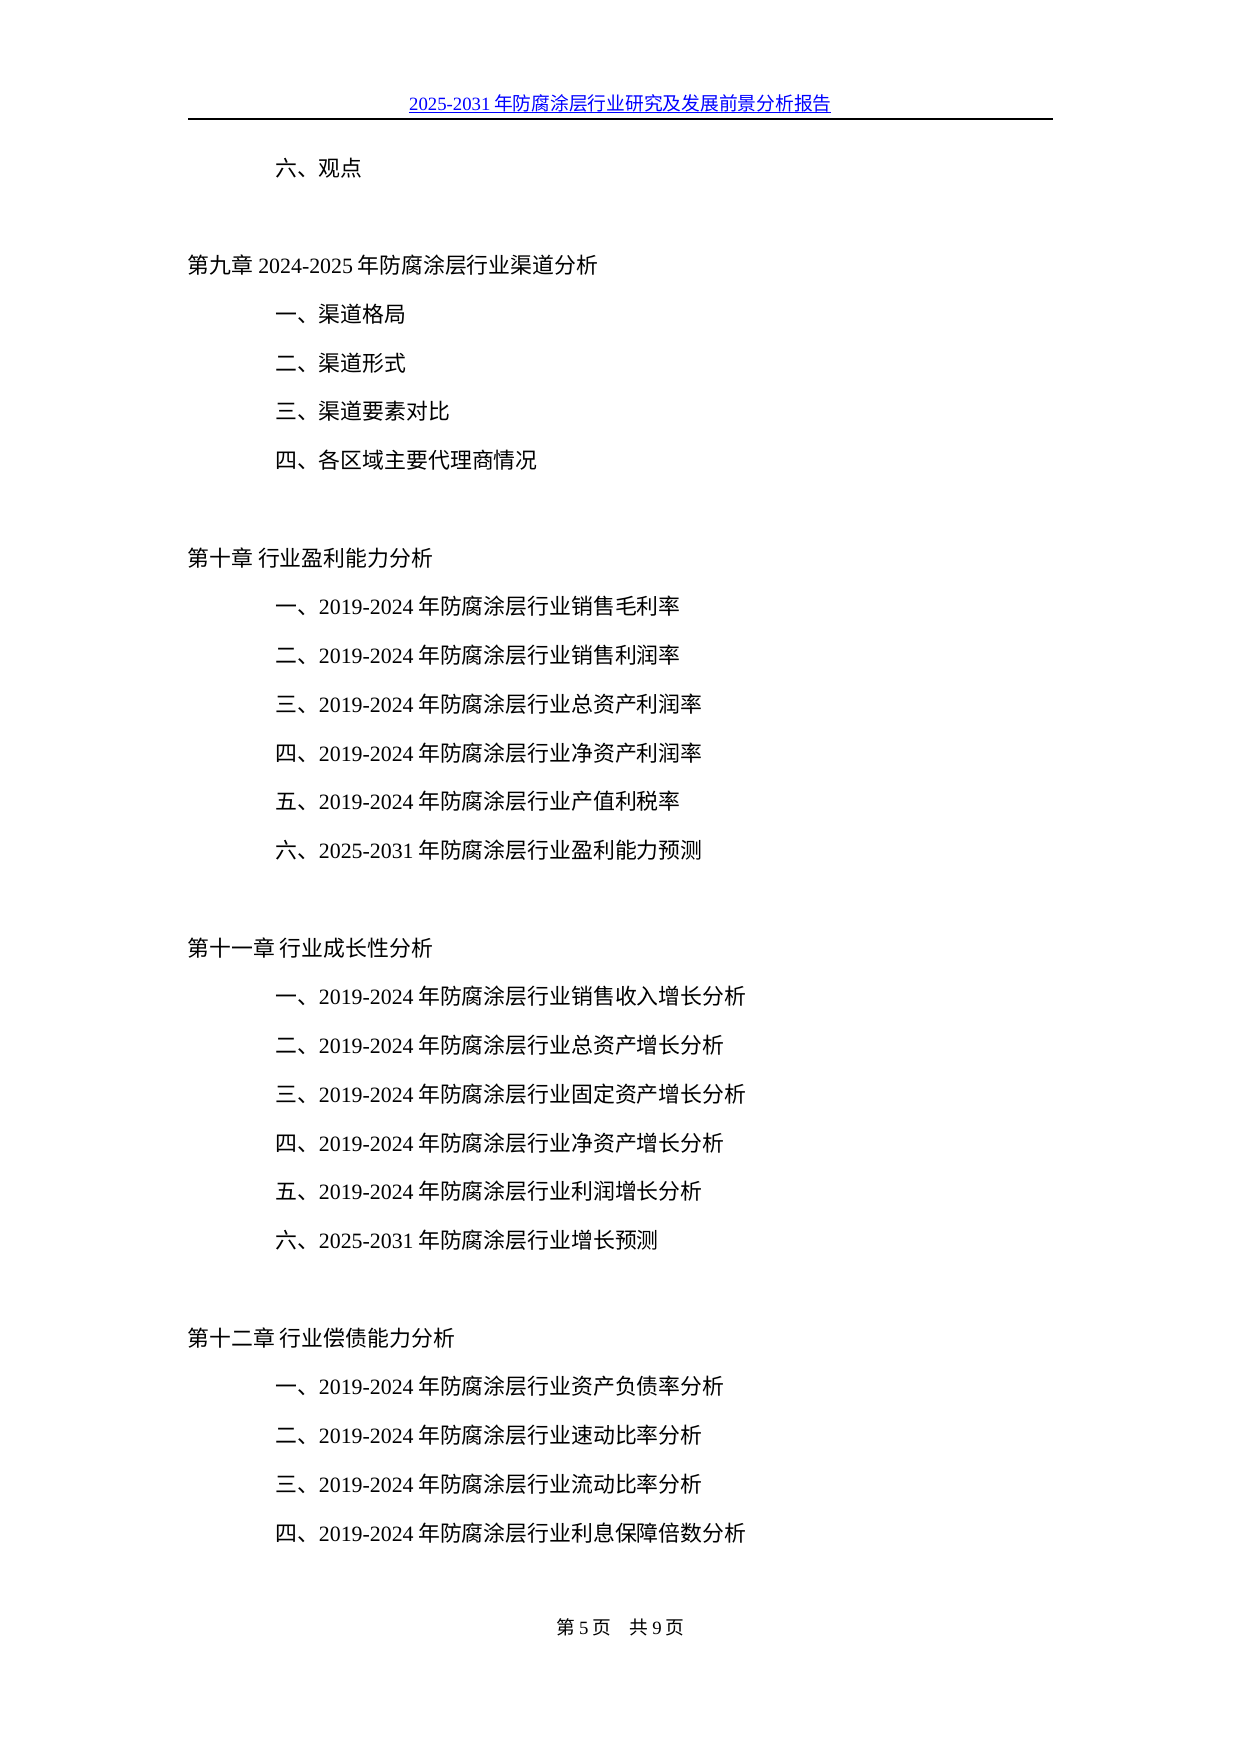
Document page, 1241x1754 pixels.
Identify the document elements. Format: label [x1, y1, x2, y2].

text [187, 150, 1053, 1548]
